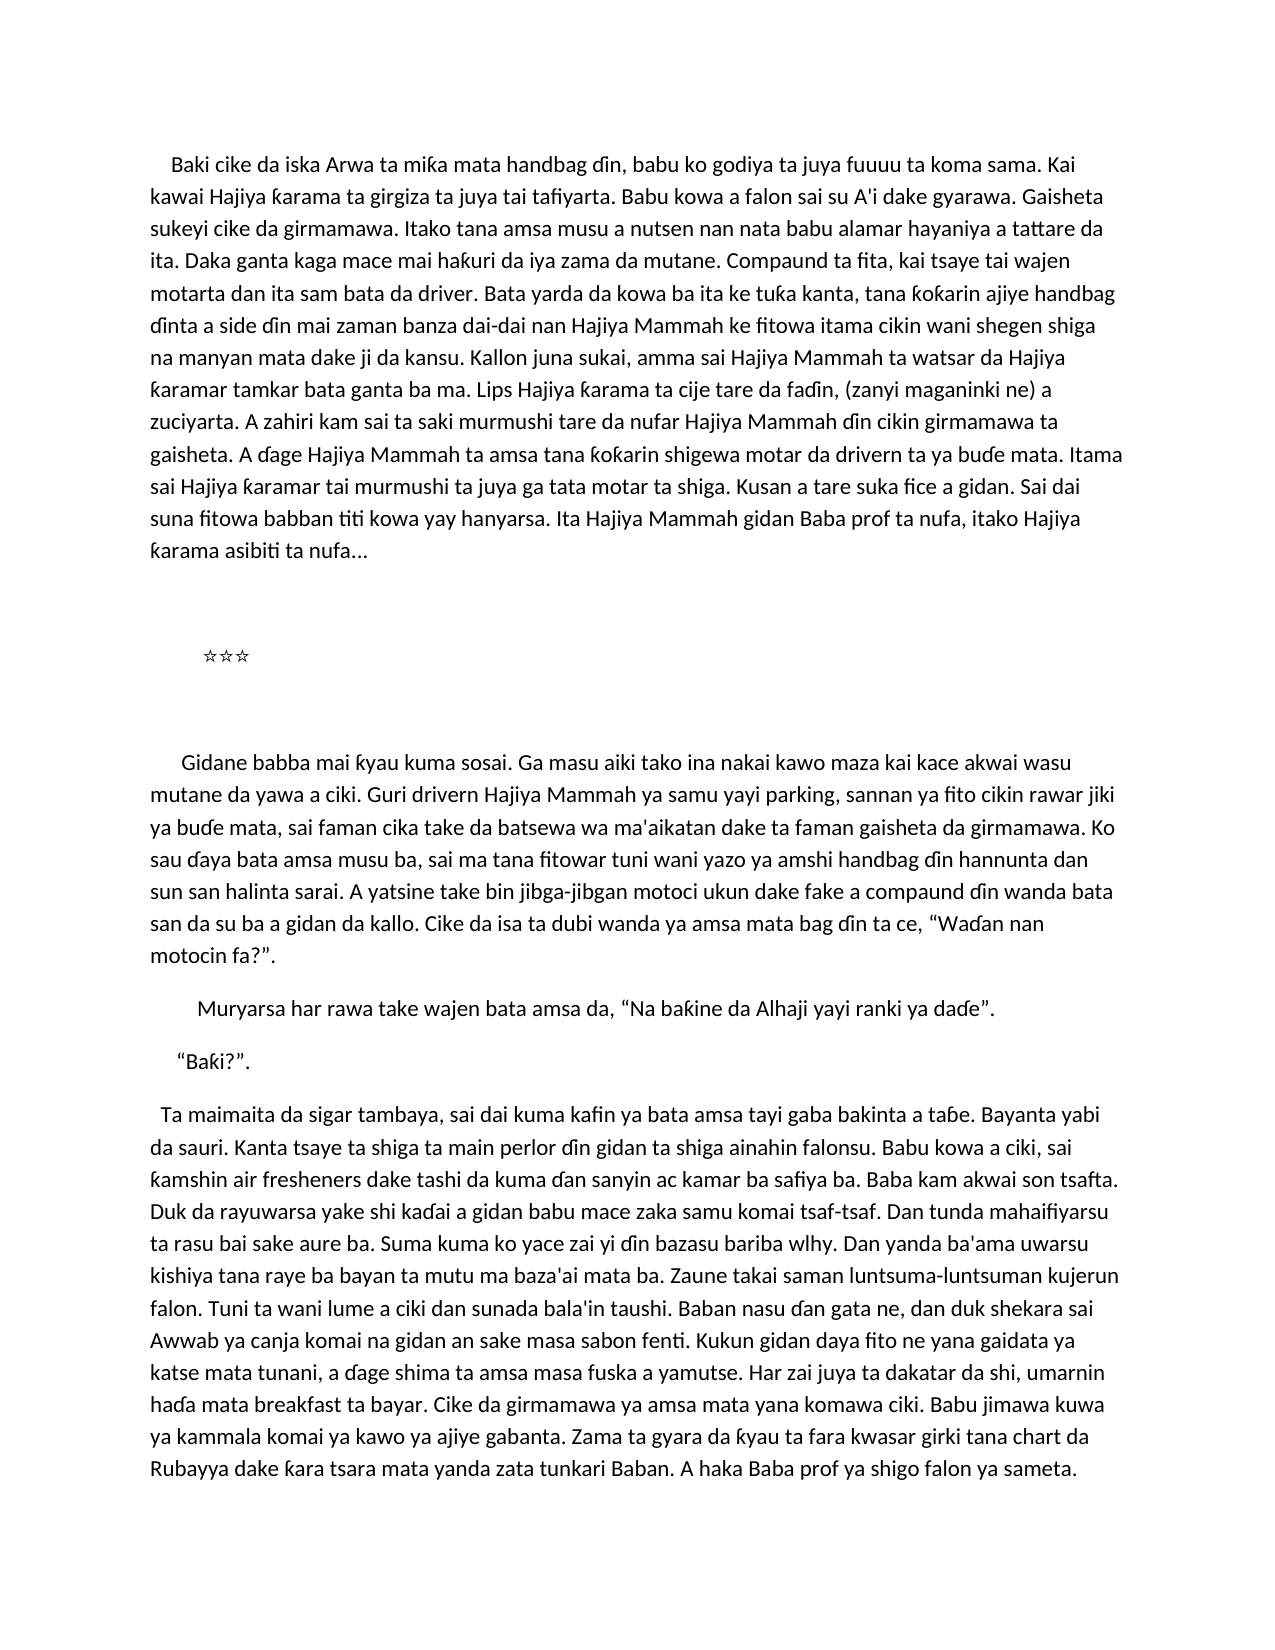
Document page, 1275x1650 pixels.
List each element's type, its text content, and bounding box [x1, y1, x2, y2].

text “Baƙi?”. [150, 1047, 1125, 1076]
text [150, 1101, 1125, 1483]
text Gidane babba mai ƙyau kuma sosai. Ga masu aiki tako ina nakai kawo maza kai kace akwai wasu mutane da yawa a ciki. Guri drivern Hajiya Mammah ya samu yayi parking, sannan ya fito cikin rawar jiki ya buɗe mata, sai faman cika take da batsewa wa ma'aikatan dake ta faman gaisheta da girmamawa. Ko sau ɗaya bata amsa musu ba, sai ma tana fitowar tuni wani yazo ya amshi handbag ɗin hannunta dan sun san halinta sarai. A yatsine take bin jibga-jibgan motoci ukun dake fake a compaund ɗin wanda bata san da su ba a gidan da kallo. Cike da isa ta dubi wanda ya amsa mata bag ɗin ta ce, “Waɗan nan motocin fa?”. [150, 748, 1125, 969]
text Baki cike da iska Arwa ta miƙa mata handbag ɗin, babu ko godiya ta juya fuuuu ta koma sama. Kai kawai Hajiya ƙarama ta girgiza ta juya tai tafiyarta. Babu kowa a falon sai su A'i dake gyarawa. Gaisheta sukeyi cike da girmamawa. Itako tana amsa musu a nutsen nan nata babu alamar hayaniya a tattare da ita. Daka ganta kaga mace mai haƙuri da iya zama da mutane. Compaund ta fita, kai tsaye tai wajen motarta dan ita sam bata da driver. Bata yarda da kowa ba ita ke tuƙa kanta, tana ƙoƙarin ajiye handbag ɗinta a side ɗin mai zaman banza dai-dai nan Hajiya Mammah ke fitowa itama cikin wani shegen shiga na manyan mata dake ji da kansu. Kallon juna sukai, amma sai Hajiya Mammah ta watsar da Hajiya ƙaramar tamkar bata ganta ba ma. Lips Hajiya ƙarama ta cije tare da faɗin, (zanyi maganinki ne) a zuciyarta. A zahiri kam sai ta saki murmushi tare da nufar Hajiya Mammah ɗin cikin girmamawa ta gaisheta. A ɗage Hajiya Mammah ta amsa tana ƙoƙarin shigewa motar da drivern ta ya buɗe mata. Itama sai Hajiya ƙaramar tai murmushi ta juya ga tata motar ta shiga. Kusan a tare suka fice a gidan. Sai dai suna fitowa babban titi kowa yay hanyarsa. Ita Hajiya Mammah gidan Baba prof ta nufa, itako Hajiya ƙarama asibiti ta nufa... [150, 150, 1125, 564]
text Muryarsa har rawa take wajen bata amsa da, “Na baƙine da Alhaji yayi ranki ya daɗe”. [150, 994, 1125, 1022]
text ⭐⭐⭐ [150, 642, 1125, 670]
